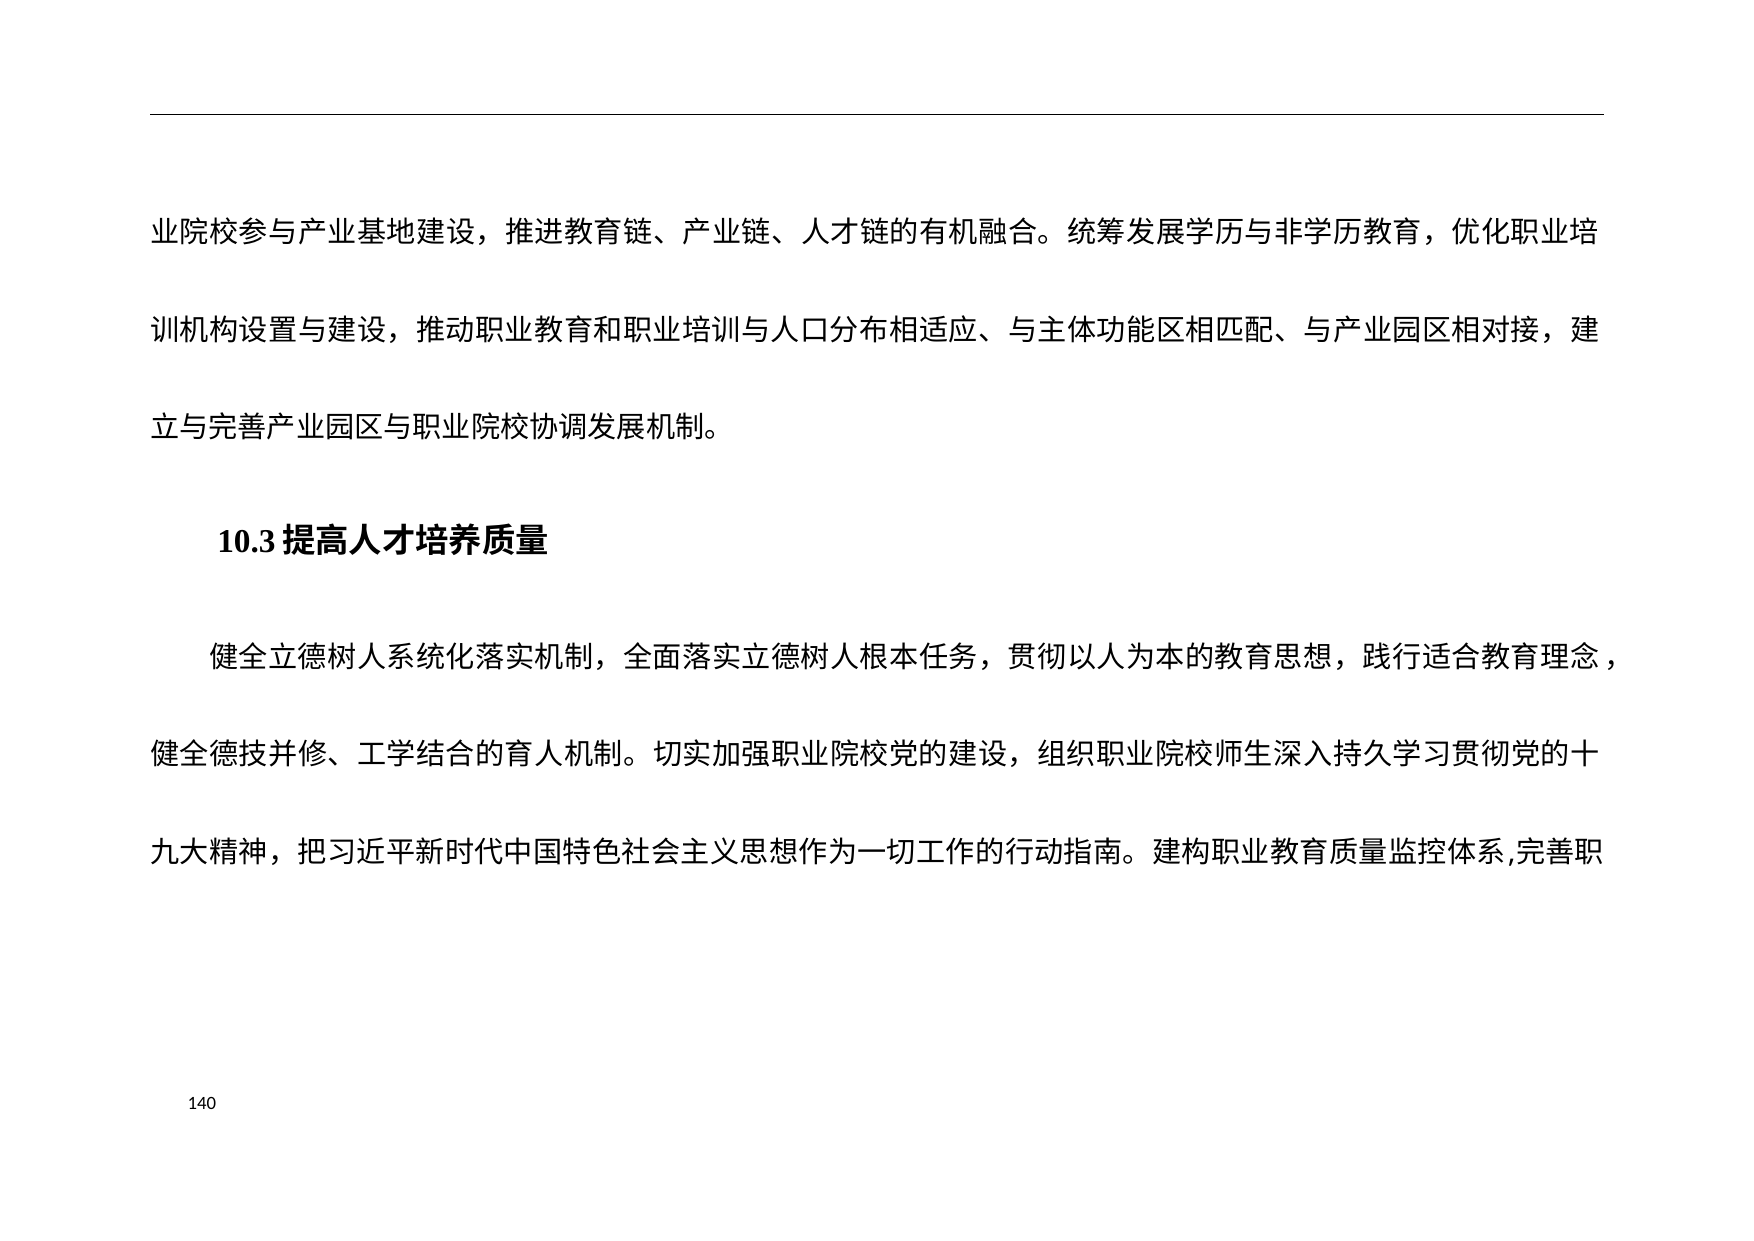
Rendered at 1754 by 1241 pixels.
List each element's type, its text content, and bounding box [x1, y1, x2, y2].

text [150, 198, 1604, 458]
subtitle 10.3提高人才培养质量 [150, 506, 1604, 571]
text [150, 622, 1604, 882]
